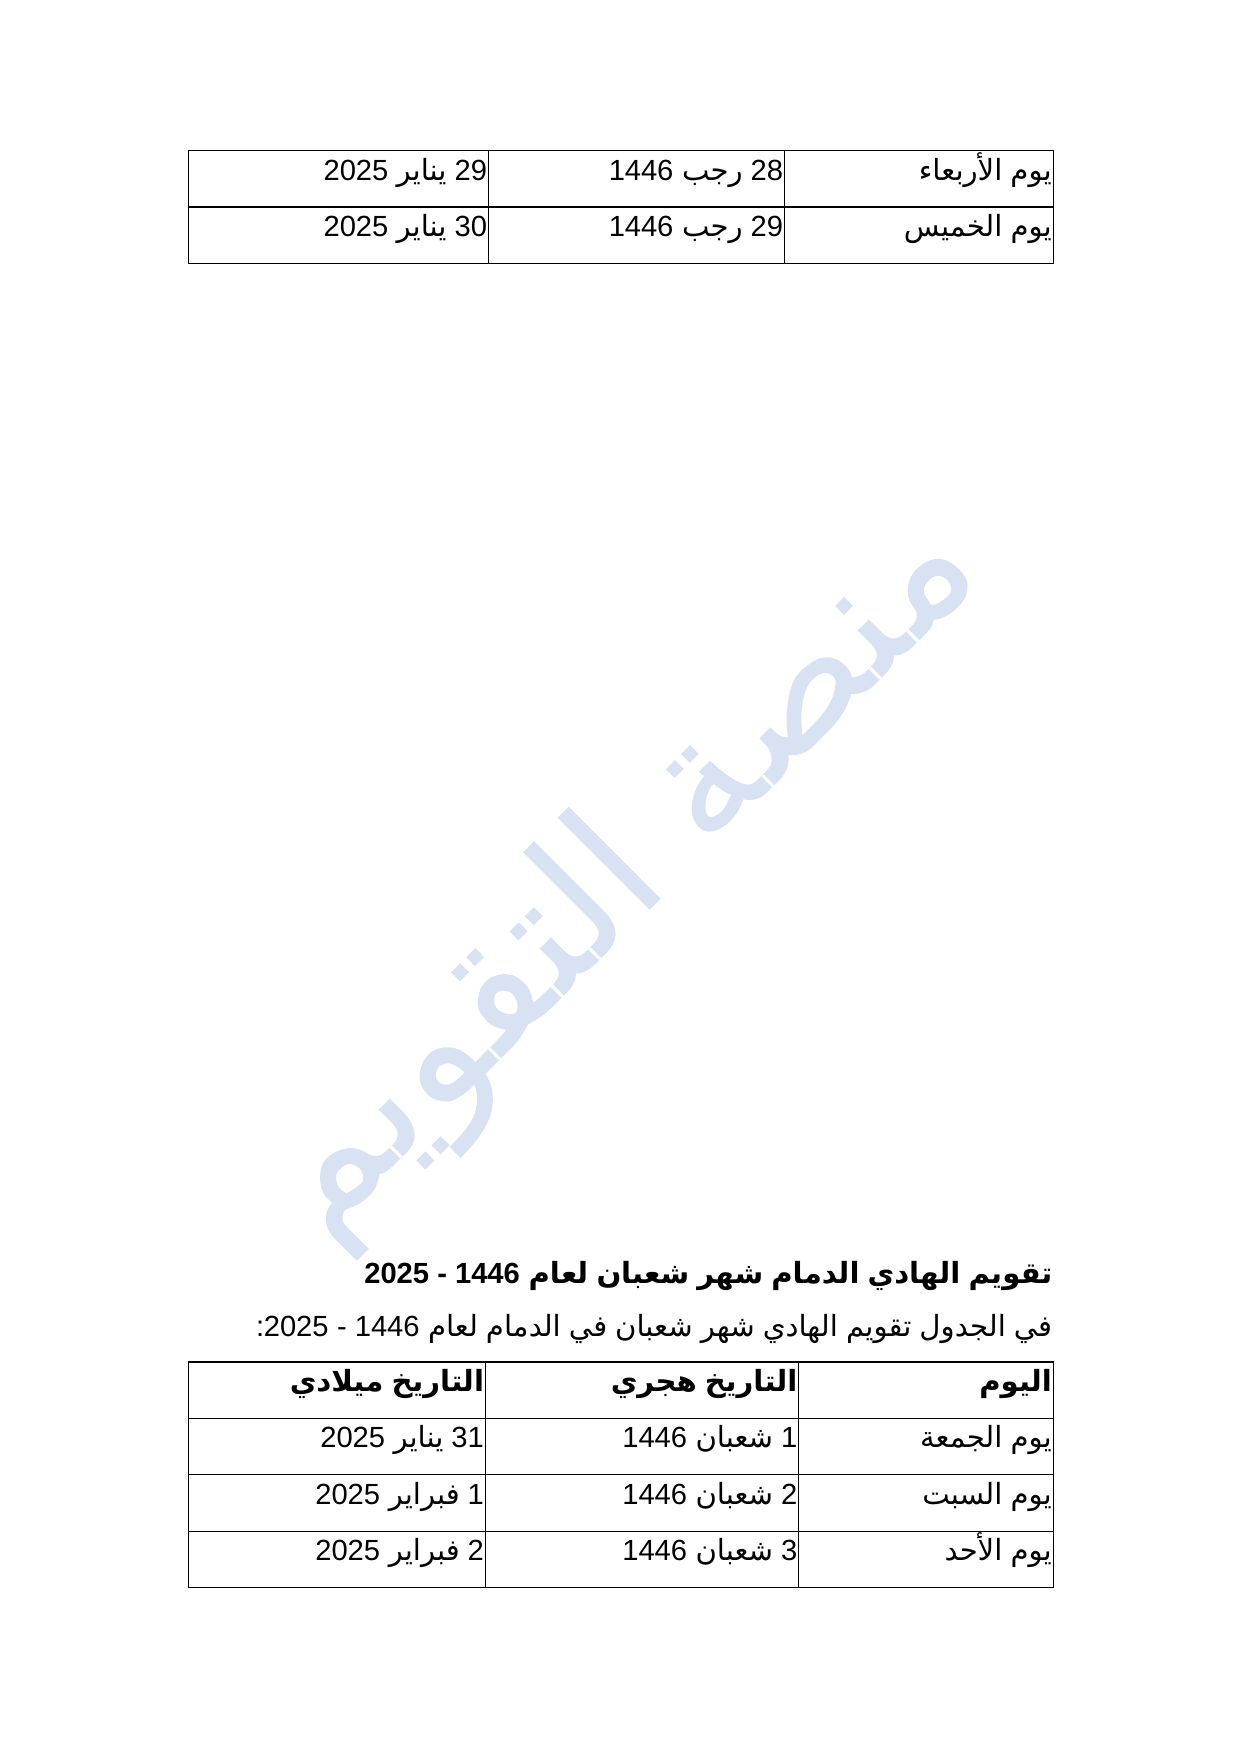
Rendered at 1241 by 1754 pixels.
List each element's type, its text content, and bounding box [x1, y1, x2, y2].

table_cell 2 فبراير 2025 [189, 1532, 485, 1587]
table_cell يوم الأحد [799, 1532, 1053, 1587]
table_header اليوم [799, 1363, 1053, 1418]
table_cell 29 يناير 2025 [189, 151, 488, 206]
table_cell 28 رجب 1446 [489, 151, 784, 206]
table_cell 2 شعبان 1446 [486, 1475, 798, 1531]
text في الجدول تقويم الهادي شهر شعبان في الدمام لعام 1446 - 2025: [187, 1309, 1053, 1342]
table_cell يوم الخميس [785, 208, 1053, 263]
table_cell يوم السبت [799, 1475, 1053, 1531]
text تقويم الهادي الدمام شهر شعبان لعام 1446 - 2025 [187, 1256, 1053, 1289]
table_header التاريخ ميلادي [189, 1363, 485, 1418]
table_cell 1 فبراير 2025 [189, 1475, 485, 1531]
table_cell 1 شعبان 1446 [486, 1419, 798, 1474]
table_cell 3 شعبان 1446 [486, 1532, 798, 1587]
table_cell 30 يناير 2025 [189, 208, 488, 263]
table_cell 29 رجب 1446 [489, 208, 784, 263]
table_cell 31 يناير 2025 [189, 1419, 485, 1474]
table_header التاريخ هجري [486, 1363, 798, 1418]
table_cell يوم الأربعاء [785, 151, 1053, 206]
table_cell يوم الجمعة [799, 1419, 1053, 1474]
